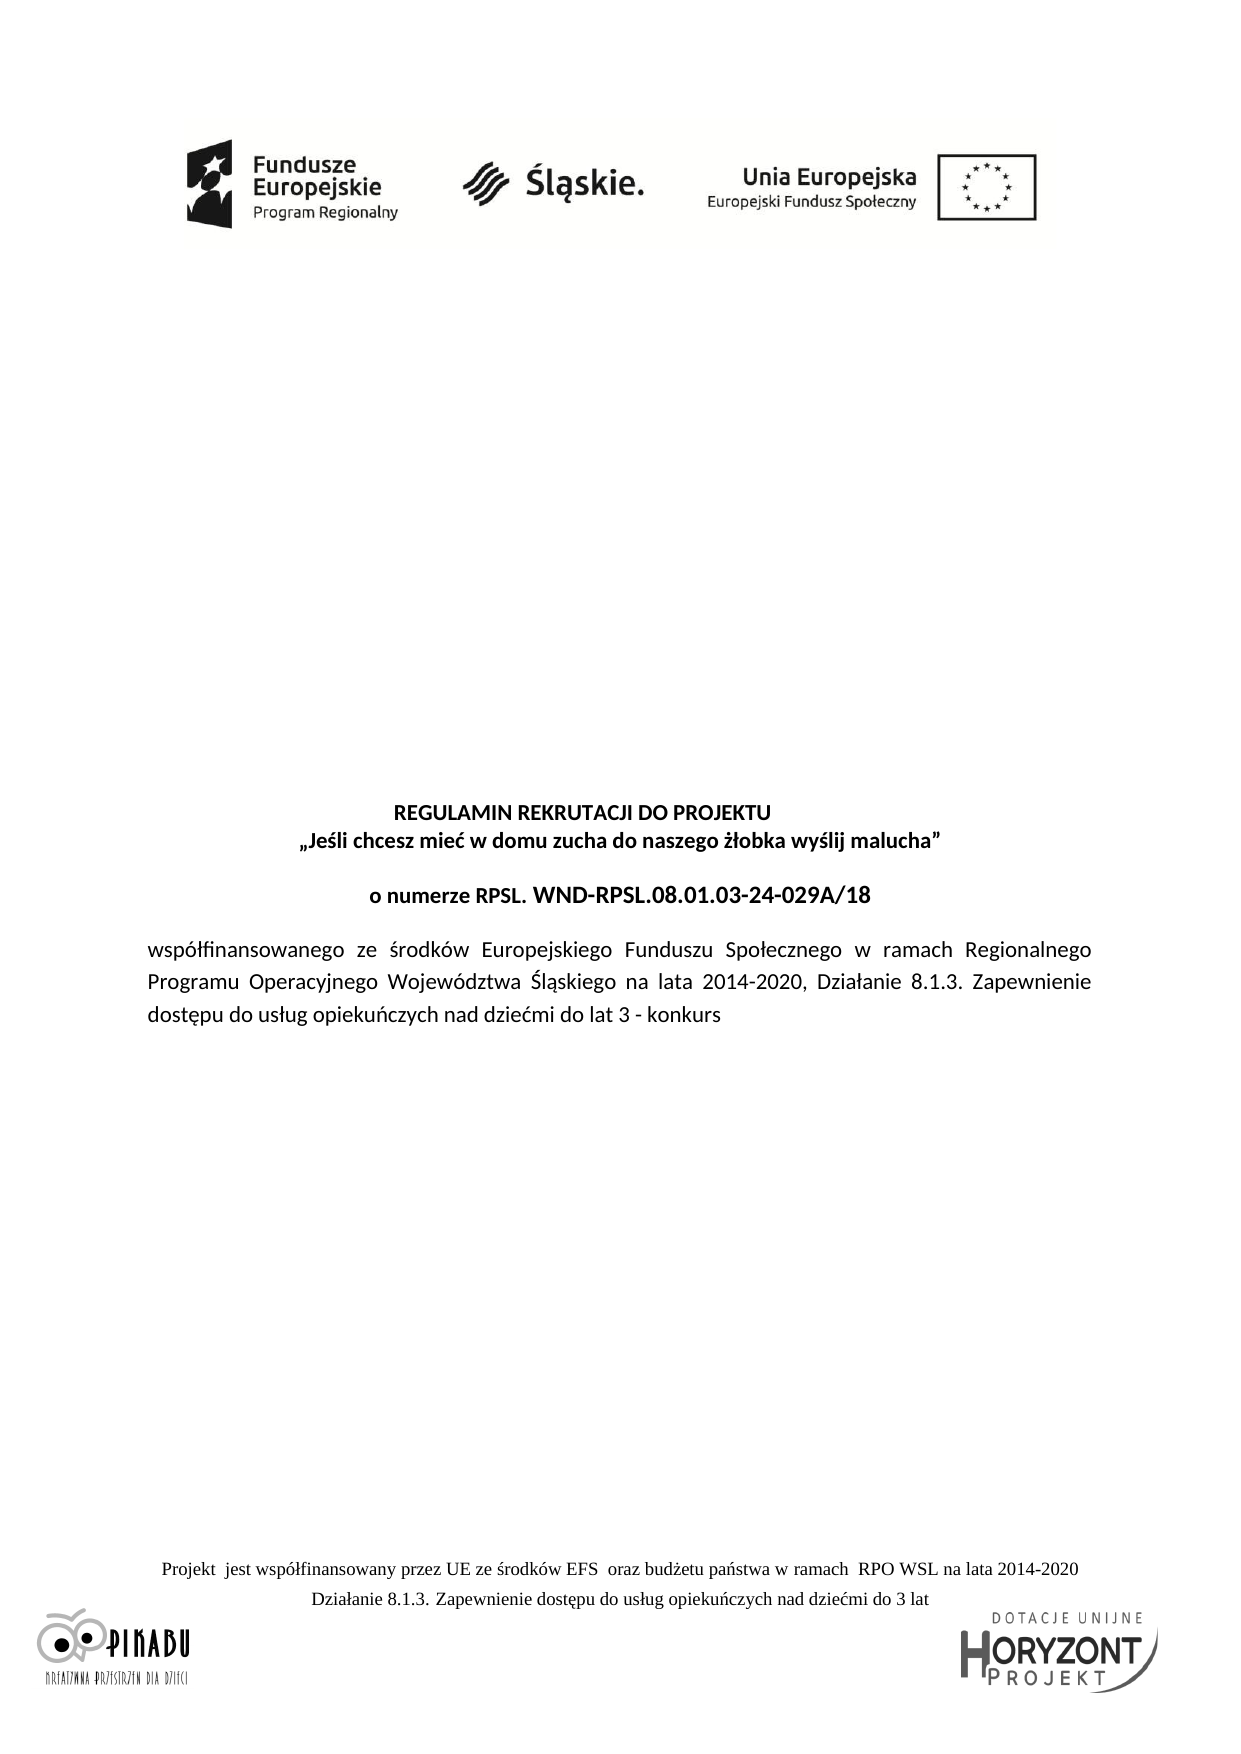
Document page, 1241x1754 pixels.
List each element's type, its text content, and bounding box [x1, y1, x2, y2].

picture [184, 118, 1057, 249]
text współfinansowanego ze środków Europejskiego Funduszu Społecznego w ramach Regionalnego Programu Operacyjnego Województwa Śląskiego na lata 2014-2020, Działanie 8.1.3. Zapewnienie dostępu do usług opiekuńczych nad dziećmi do lat 3 - konkurs [147, 935, 1093, 1028]
subtitle REGULAMIN REKRUTACJI DO PROJEKTU [383, 798, 1105, 826]
text „Jeśli chcesz mieć w domu zucha do naszego żłobka wyślij malucha” [135, 826, 1105, 854]
text o numerze RPSL. WND-RPSL.08.01.03-24-029A/18 [135, 879, 1105, 910]
